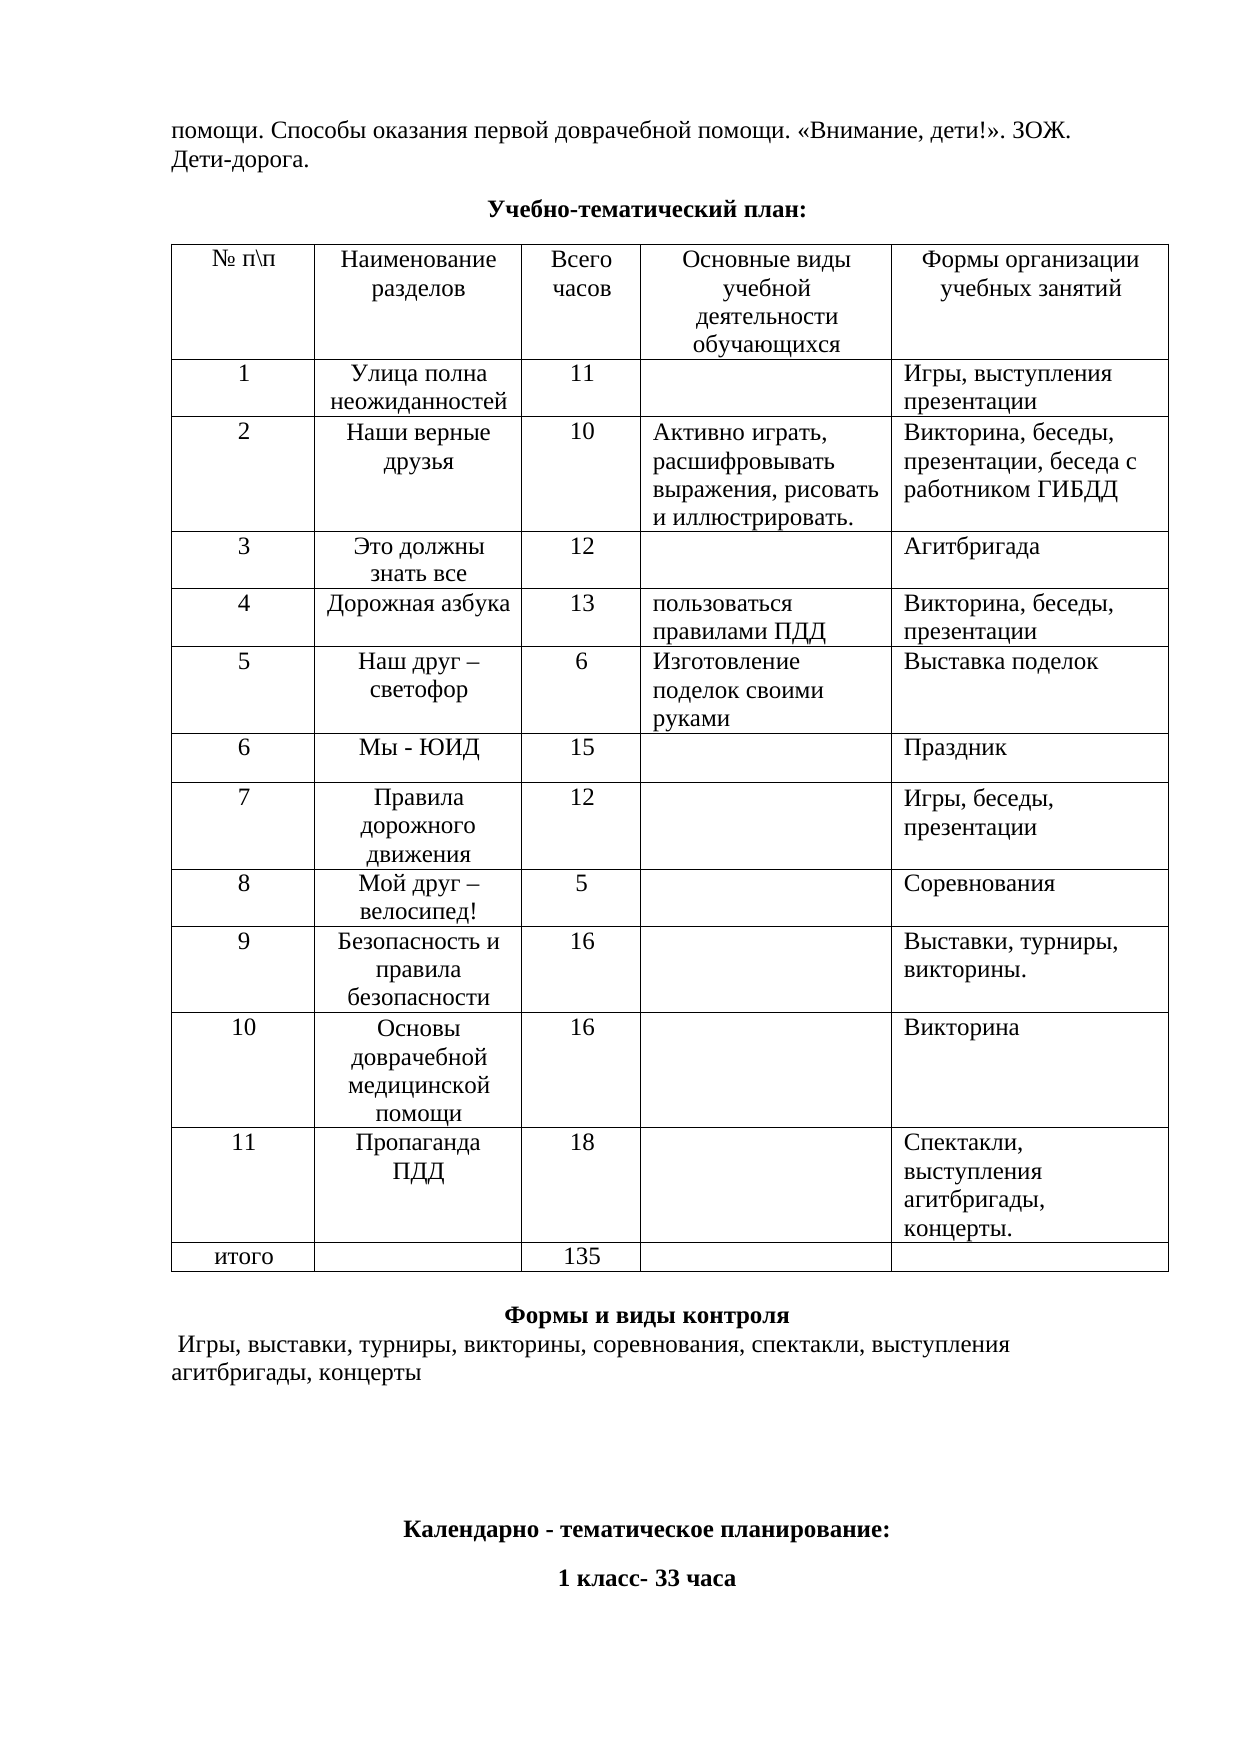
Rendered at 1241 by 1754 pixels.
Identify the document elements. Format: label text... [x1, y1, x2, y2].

table_cell 4 [172, 589, 314, 646]
table_header Всего часов [522, 245, 640, 358]
table_cell Улица полна неожиданностей [315, 360, 521, 416]
text Игры, выставки, турниры, викторины, соревнования, спектакли, выступления агитбригады, концерты [171, 1329, 1121, 1386]
table_cell 3 [172, 532, 314, 588]
table_cell Основы доврачебной медицинской помощи [315, 1013, 521, 1127]
table_cell [641, 532, 891, 588]
table_cell 7 [172, 783, 314, 868]
table_cell Активно играть, расшифровывать выражения, рисовать и иллюстрировать. [641, 417, 891, 531]
table_cell Мой друг – велосипед! [315, 870, 521, 926]
table_cell Наши верные друзья [315, 417, 521, 531]
table_cell 16 [522, 1013, 640, 1127]
subtitle Учебно-тематический план: [340, 194, 954, 222]
table_cell Викторина, беседы, презентации, беседа с работником ГИБДД [892, 417, 1168, 531]
table_cell Агитбригада [892, 532, 1168, 588]
table_cell 5 [522, 870, 640, 926]
table_cell Изготовление поделок своими руками [641, 647, 891, 732]
table_cell 9 [172, 927, 314, 1012]
table_cell 18 [522, 1128, 640, 1242]
table_cell 5 [172, 647, 314, 732]
table_cell 2 [172, 417, 314, 531]
table_cell [641, 1243, 891, 1271]
table_cell 11 [522, 360, 640, 416]
table_cell пользоваться правилами ПДД [641, 589, 891, 646]
text помощи. Способы оказания первой доврачебной помощи. «Внимание, дети!». ЗОЖ. Дети-дорога. [171, 115, 1121, 173]
table_cell [641, 734, 891, 782]
table_header Основные виды учебной деятельности обучающихся [641, 245, 891, 358]
table_cell 10 [522, 417, 640, 531]
table_cell 10 [172, 1013, 314, 1127]
table_cell 16 [522, 927, 640, 1012]
table_cell 6 [522, 647, 640, 732]
table_cell Викторина, беседы, презентации [892, 589, 1168, 646]
table_cell 12 [522, 783, 640, 868]
table_cell [641, 870, 891, 926]
table_header Наименование разделов [315, 245, 521, 358]
table_cell Выставки, турниры, викторины. [892, 927, 1168, 1012]
table_cell Безопасность и правила безопасности [315, 927, 521, 1012]
table_cell Дорожная азбука [315, 589, 521, 646]
table_cell 6 [172, 734, 314, 782]
table_cell [315, 1243, 521, 1271]
table_cell 135 [522, 1243, 640, 1271]
table_cell Выставка поделок [892, 647, 1168, 732]
table_cell [892, 1243, 1168, 1271]
table_cell [641, 1128, 891, 1242]
table_cell Соревнования [892, 870, 1168, 926]
table_header Формы организации учебных занятий [892, 245, 1168, 358]
table_cell [641, 927, 891, 1012]
table_cell Викторина [892, 1013, 1168, 1127]
subtitle Календарно - тематическое планирование: 1 класс- 33 часа [403, 1514, 891, 1592]
table_cell 13 [522, 589, 640, 646]
table_cell 11 [172, 1128, 314, 1242]
table_cell итого [172, 1243, 314, 1271]
text Формы и виды контроля [504, 1300, 1217, 1329]
table_cell 15 [522, 734, 640, 782]
table_cell Спектакли, выступления агитбригады, концерты. [892, 1128, 1168, 1242]
table_cell Праздник [892, 734, 1168, 782]
table_header № п\п [172, 245, 314, 358]
table_cell Игры, беседы, презентации [892, 783, 1168, 868]
table_cell 8 [172, 870, 314, 926]
table_cell Это должны знать все [315, 532, 521, 588]
table_cell Наш друг – светофор [315, 647, 521, 732]
table_cell [641, 783, 891, 868]
table_cell [641, 1013, 891, 1127]
table_cell Мы - ЮИД [315, 734, 521, 782]
table_cell Правила дорожного движения [315, 783, 521, 868]
table_cell 1 [172, 360, 314, 416]
table_cell [641, 360, 891, 416]
table_cell Игры, выступления презентации [892, 360, 1168, 416]
table_cell 12 [522, 532, 640, 588]
table_cell Пропаганда ПДД [315, 1128, 521, 1242]
